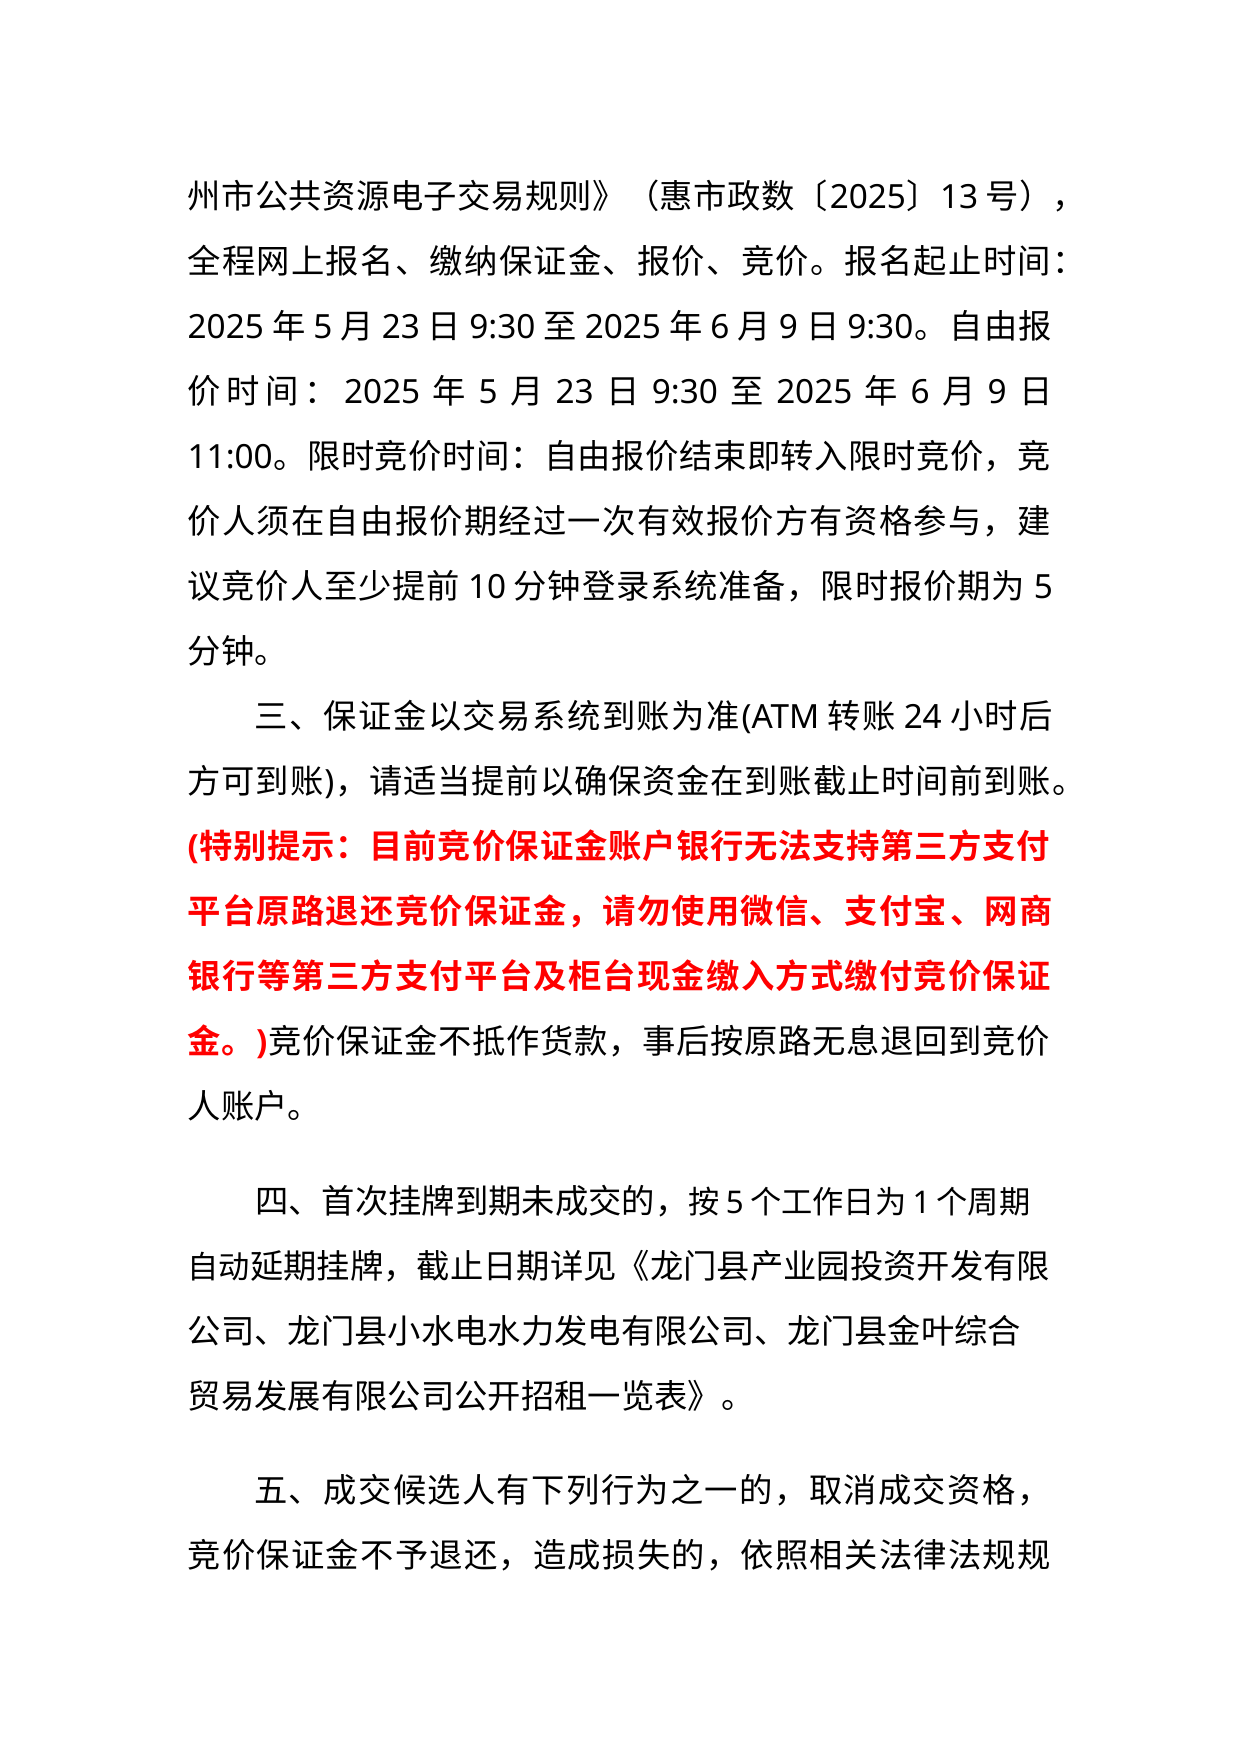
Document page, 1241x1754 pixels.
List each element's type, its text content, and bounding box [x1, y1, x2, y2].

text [187, 162, 1053, 682]
text 三、保证金以交易系统到账为准(ATM转账24小时后方可到账)，请适当提前以确保资金在到账截止时间前到账。(特别提示：目前竞价保证金账户银行无法支持第三方支付平台原路退还竞价保证金，请勿使用微信、支付宝、网商银行等第三方支付平台及柜台现金缴入方式缴付竞价保证金。)竞价保证金不抵作货款，事后按原路无息退回到竞价人账户。 [187, 682, 1053, 1137]
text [187, 1455, 1053, 1585]
text 四、首次挂牌到期未成交的，按5个工作日为1个周期自动延期挂牌，截止日期详见《龙门县产业园投资开发有限公司、龙门县小水电水力发电有限公司、龙门县金叶综合贸易发展有限公司公开招租一览表》。 [187, 1166, 1053, 1426]
